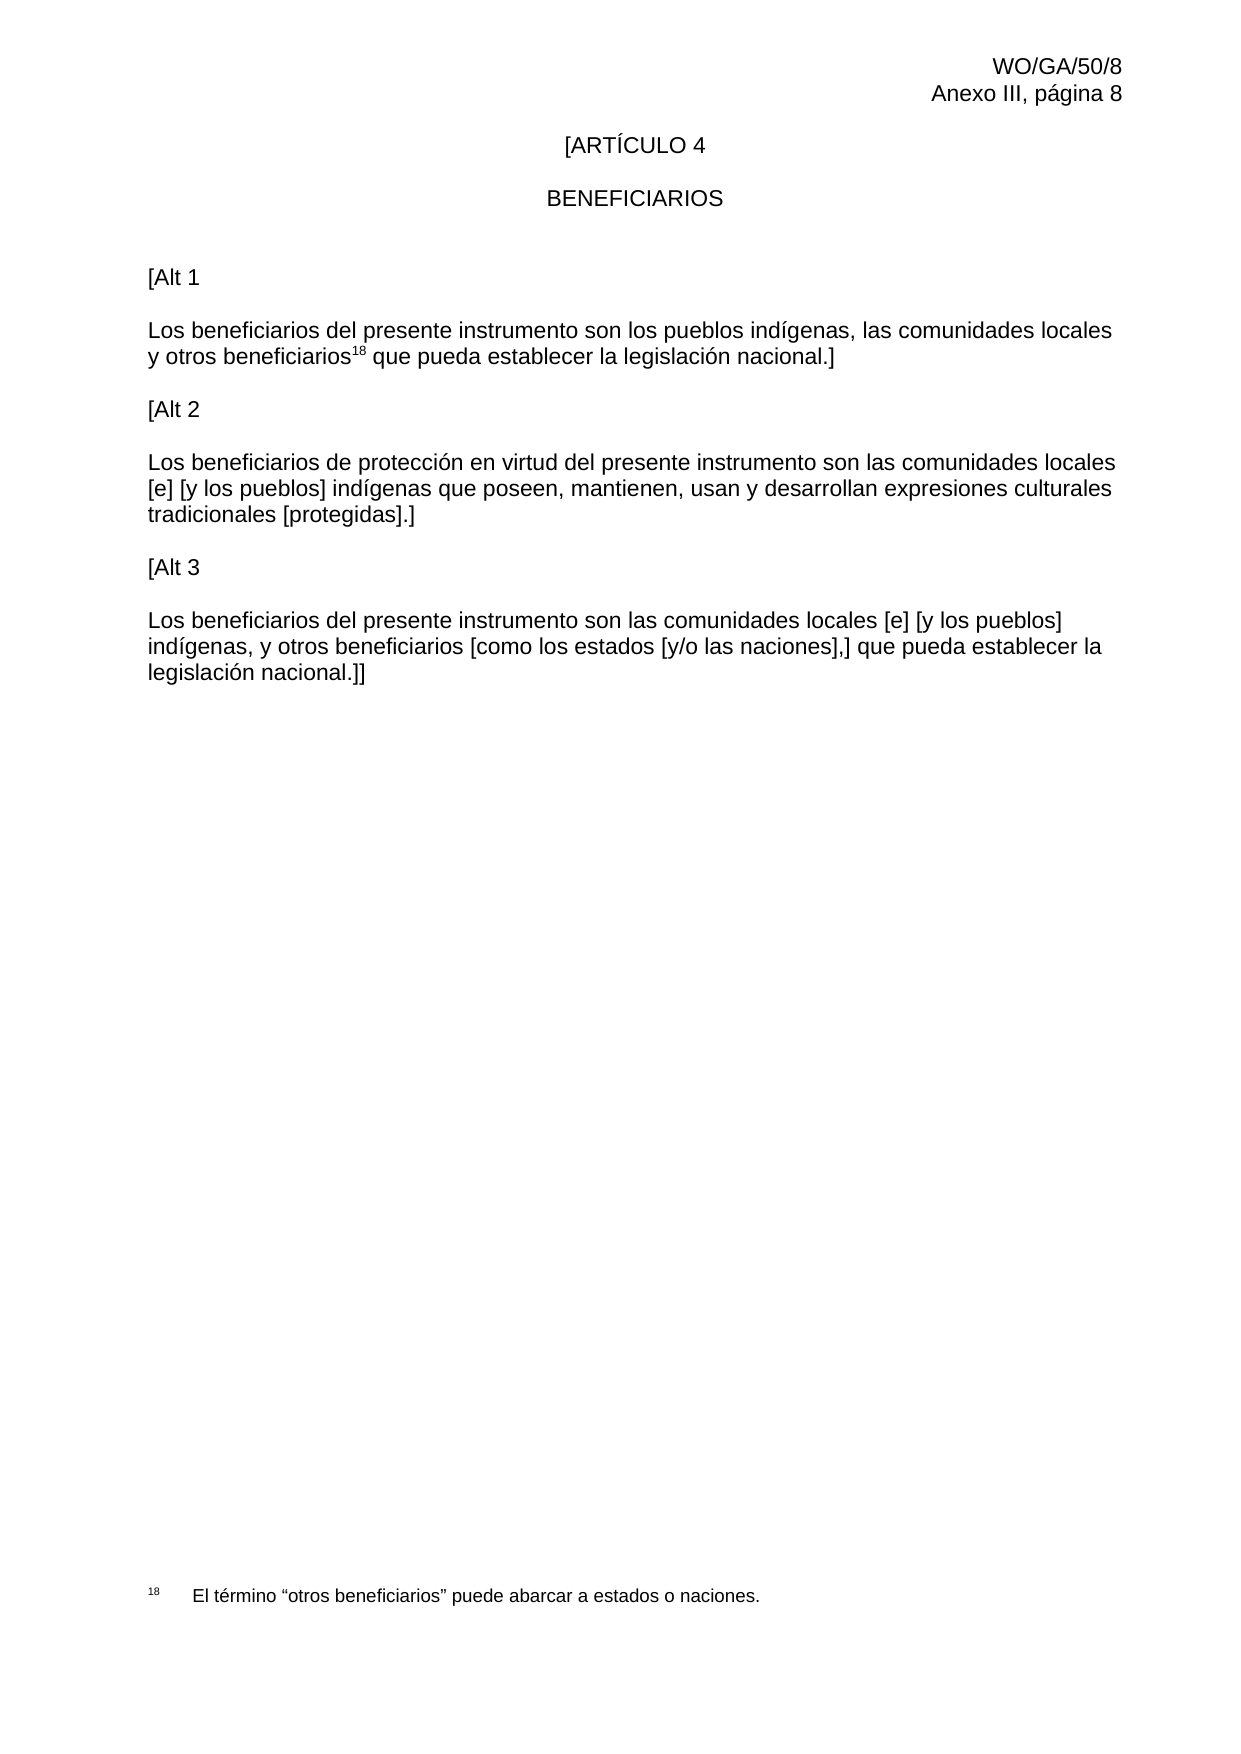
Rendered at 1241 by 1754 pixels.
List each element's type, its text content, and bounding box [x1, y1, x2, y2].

text [ARTÍCULO 4 [148, 132, 1122, 158]
text [Alt 2 [148, 396, 1122, 422]
text Los beneficiarios de protección en virtud del presente instrumento son las comunidades locales [e] [y los pueblos] indígenas que poseen, mantienen, usan y desarrollan expresiones culturales tradicionales [protegidas].] [148, 448, 1122, 527]
text BENEFICIARIOS [148, 185, 1122, 211]
text [Alt 1 [148, 264, 1122, 290]
text Los beneficiarios del presente instrumento son las comunidades locales [e] [y los pueblos] indígenas, y otros beneficiarios [como los estados [y/o las naciones],] que pueda establecer la legislación nacional.]] [148, 607, 1122, 686]
text Los beneficiarios del presente instrumento son los pueblos indígenas, las comunidades locales y otros beneficiarios que pueda establecer la legislación nacional.] [148, 317, 1122, 369]
text [Alt 3 [148, 554, 1122, 580]
